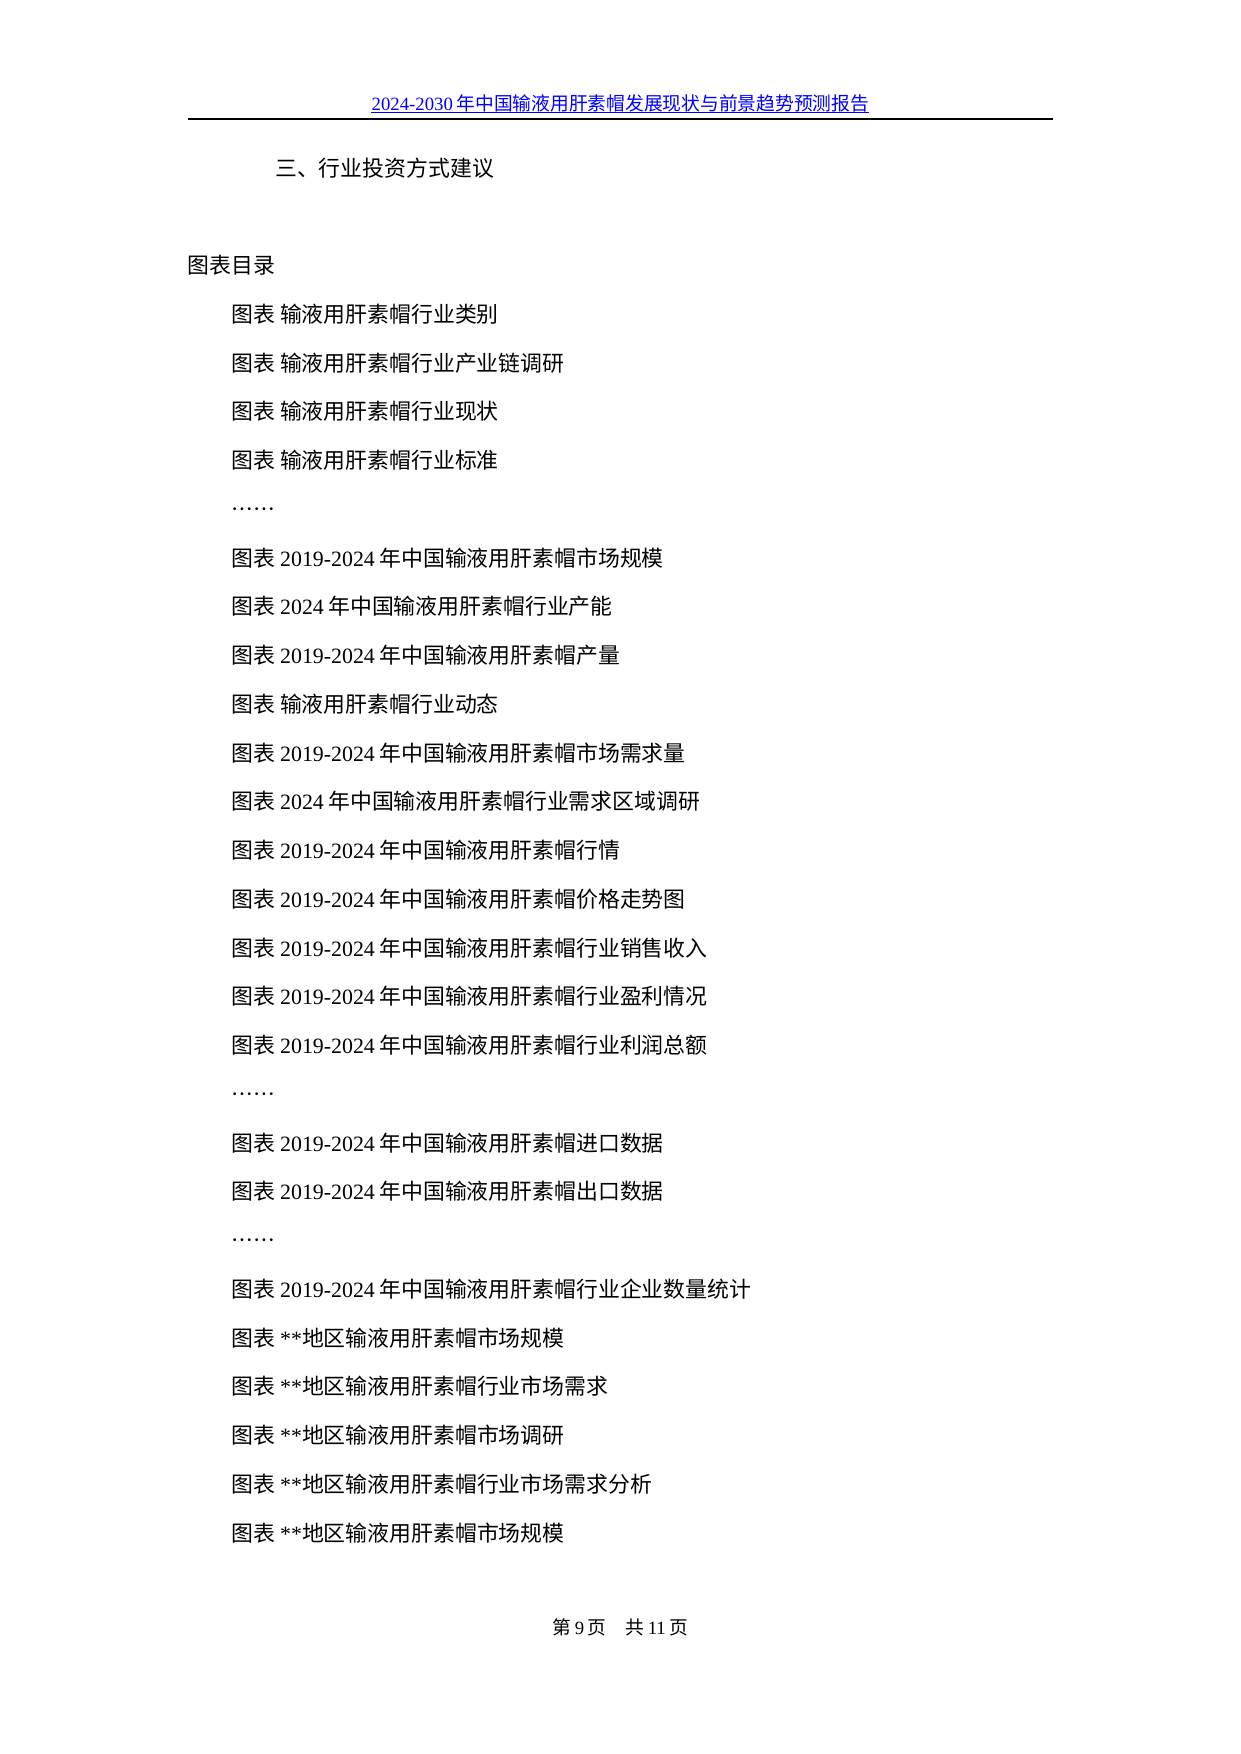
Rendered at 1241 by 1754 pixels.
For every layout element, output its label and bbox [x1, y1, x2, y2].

text [187, 150, 1053, 1548]
